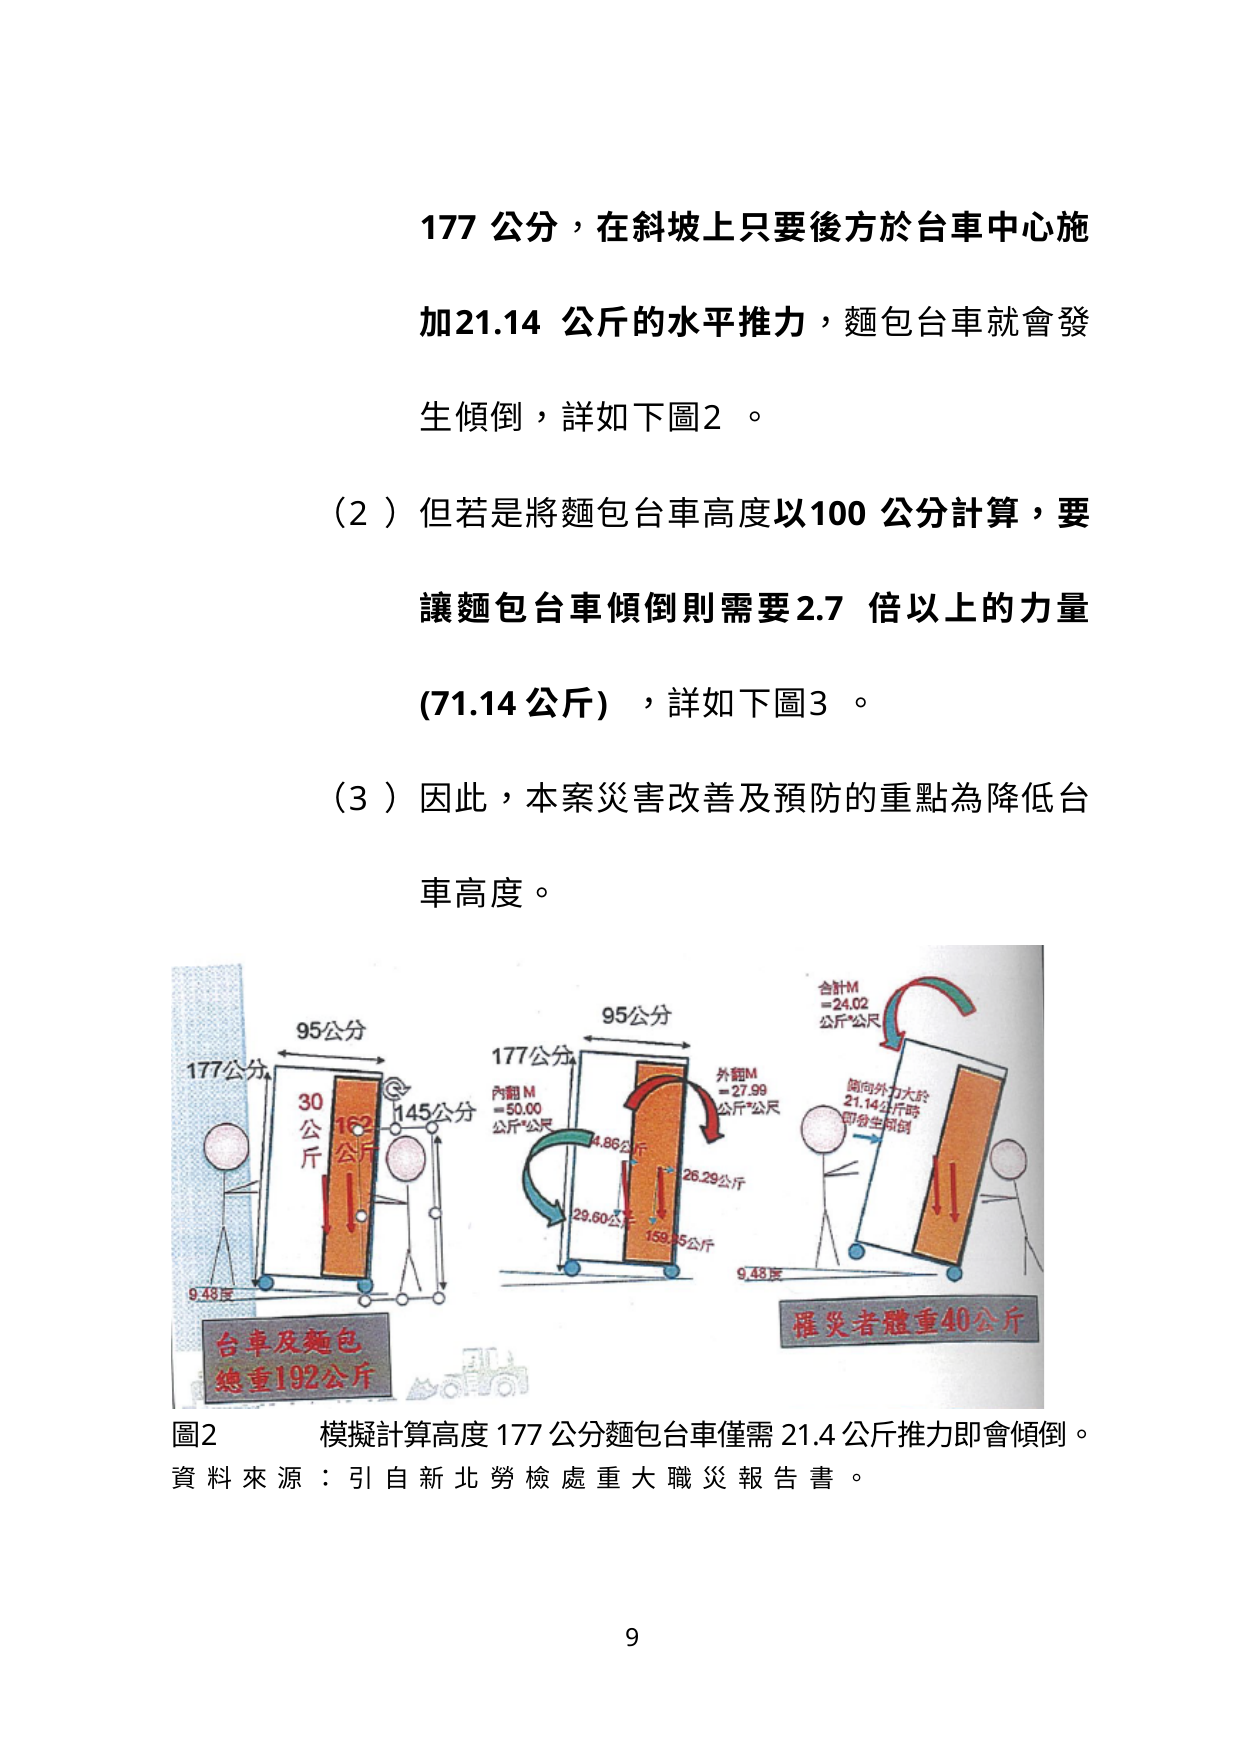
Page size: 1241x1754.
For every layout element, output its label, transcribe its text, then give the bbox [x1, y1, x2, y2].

text 模擬計算高度177公分麵包台車僅需21.4公斤推力即會傾倒。 [171, 1415, 1092, 1452]
subtitle 根據模擬計算，將麵包台車前輪作為支點，進行力矩計算，發現當時的麵包台車高度177公分，在斜坡上只要後方於台車中心施加21.14公斤的水平推力，麵包台車就會發生傾倒，詳如下圖2。 [296, 177, 1092, 463]
subtitle 因此，本案災害改善及預防的重點為降低台車高度。 [296, 748, 1092, 939]
picture [171, 945, 1045, 1409]
subtitle 資料來源：引自新北勞檢處重大職災報告書。 [171, 1452, 1092, 1500]
subtitle 但若是將麵包台車高度以100公分計算，要讓麵包台車傾倒則需要2.7倍以上的力量(71.14公斤)，詳如下圖3。 [296, 463, 1092, 748]
